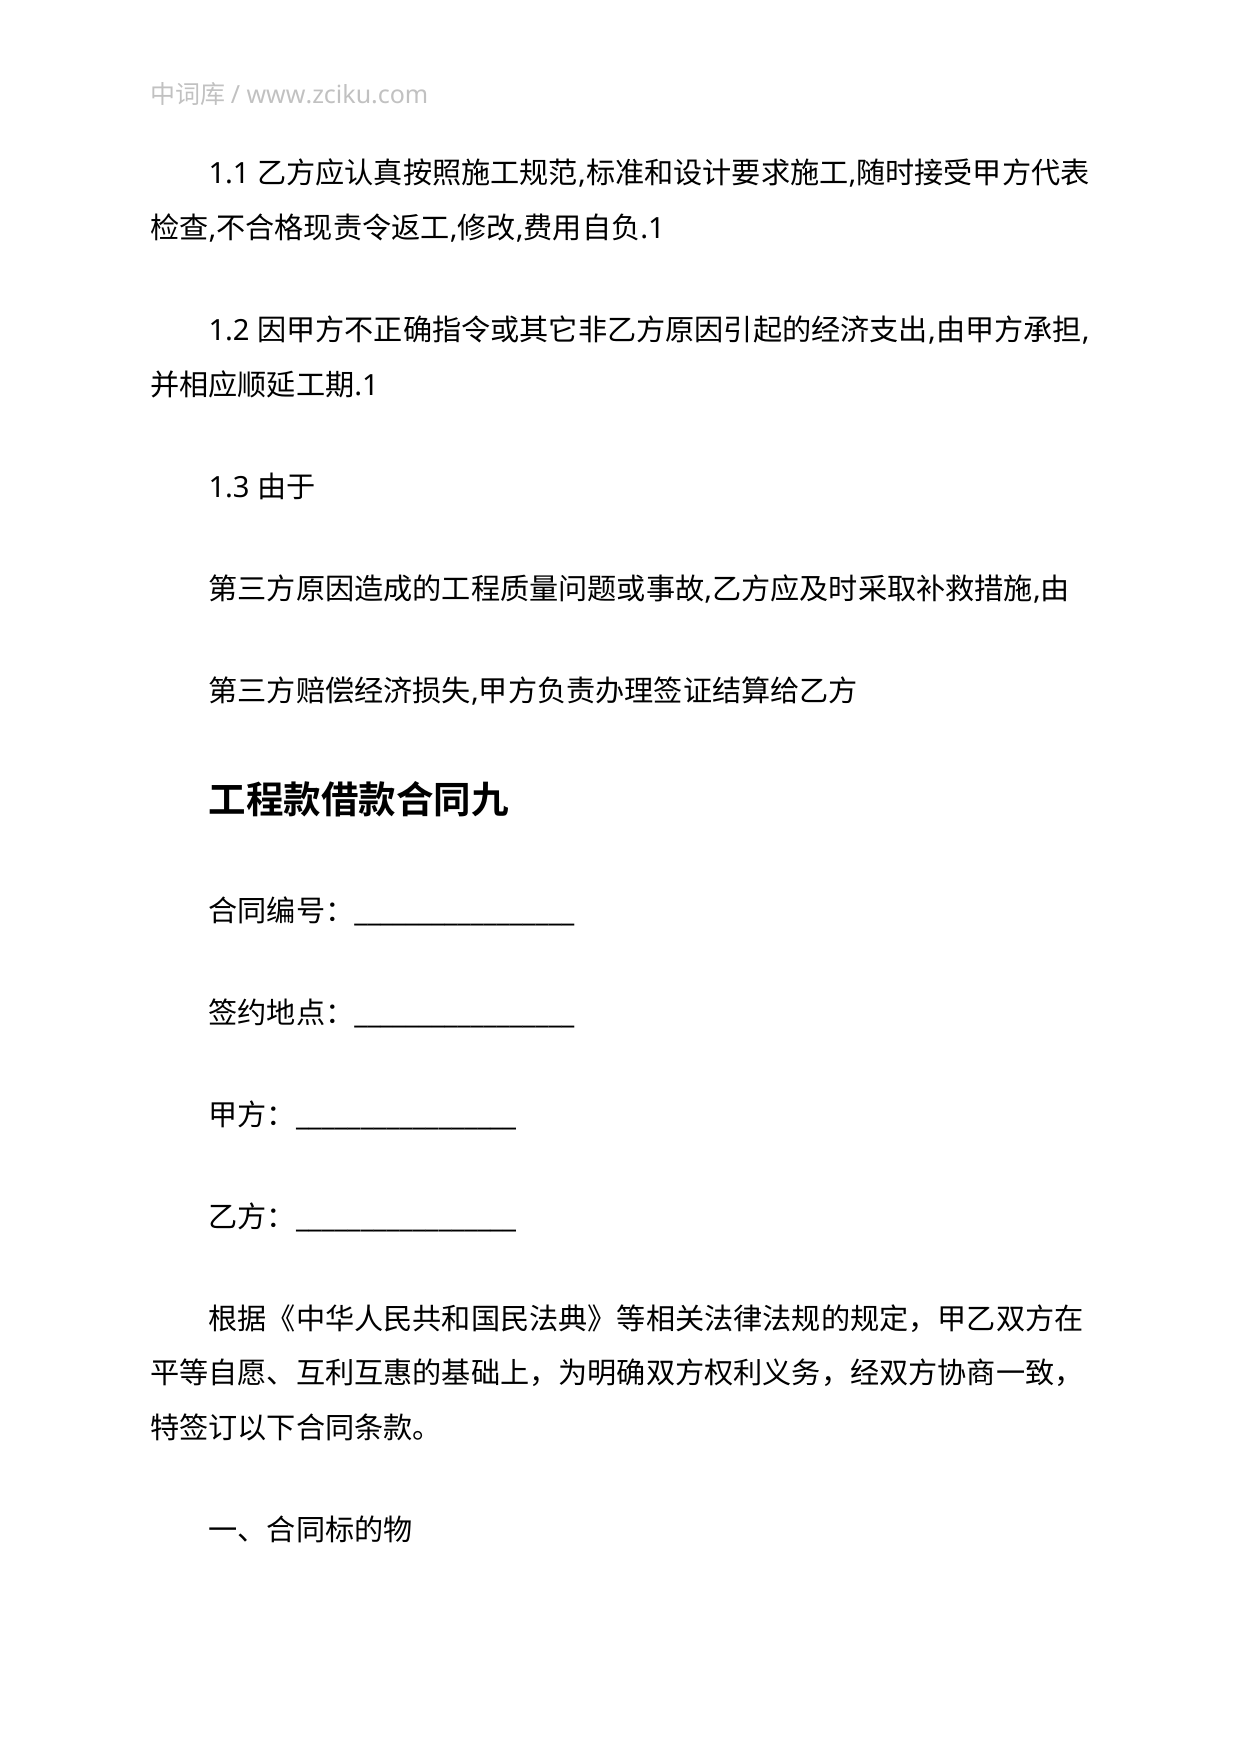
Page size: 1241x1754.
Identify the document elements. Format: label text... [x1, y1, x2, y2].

text 根据《中华人民共和国民法典》等相关法律法规的规定，甲乙双方在平等自愿、互利互惠的基础上，为明确双方权利义务，经双方协商一致，特签订以下合同条款。 [150, 1295, 1090, 1447]
text 第三方原因造成的工程质量问题或事故,乙方应及时采取补救措施,由 [150, 566, 1090, 608]
text 工程款借款合同九 [150, 770, 1090, 824]
text 1.3 由于 [150, 464, 1090, 506]
text 一、合同标的物 [150, 1507, 1090, 1549]
text 1.2 因甲方不正确指令或其它非乙方原因引起的经济支出,由甲方承担,并相应顺延工期.1 [150, 307, 1090, 404]
text 第三方赔偿经济损失,甲方负责办理签证结算给乙方 [150, 668, 1090, 710]
text 1.1 乙方应认真按照施工规范,标准和设计要求施工,随时接受甲方代表检查,不合格现责令返工,修改,费用自负.1 [150, 150, 1090, 247]
text 乙方：_________________ [150, 1193, 1090, 1236]
text 签约地点：_________________ [150, 989, 1090, 1032]
text 甲方：_________________ [150, 1091, 1090, 1134]
text 合同编号：_________________ [150, 887, 1090, 930]
